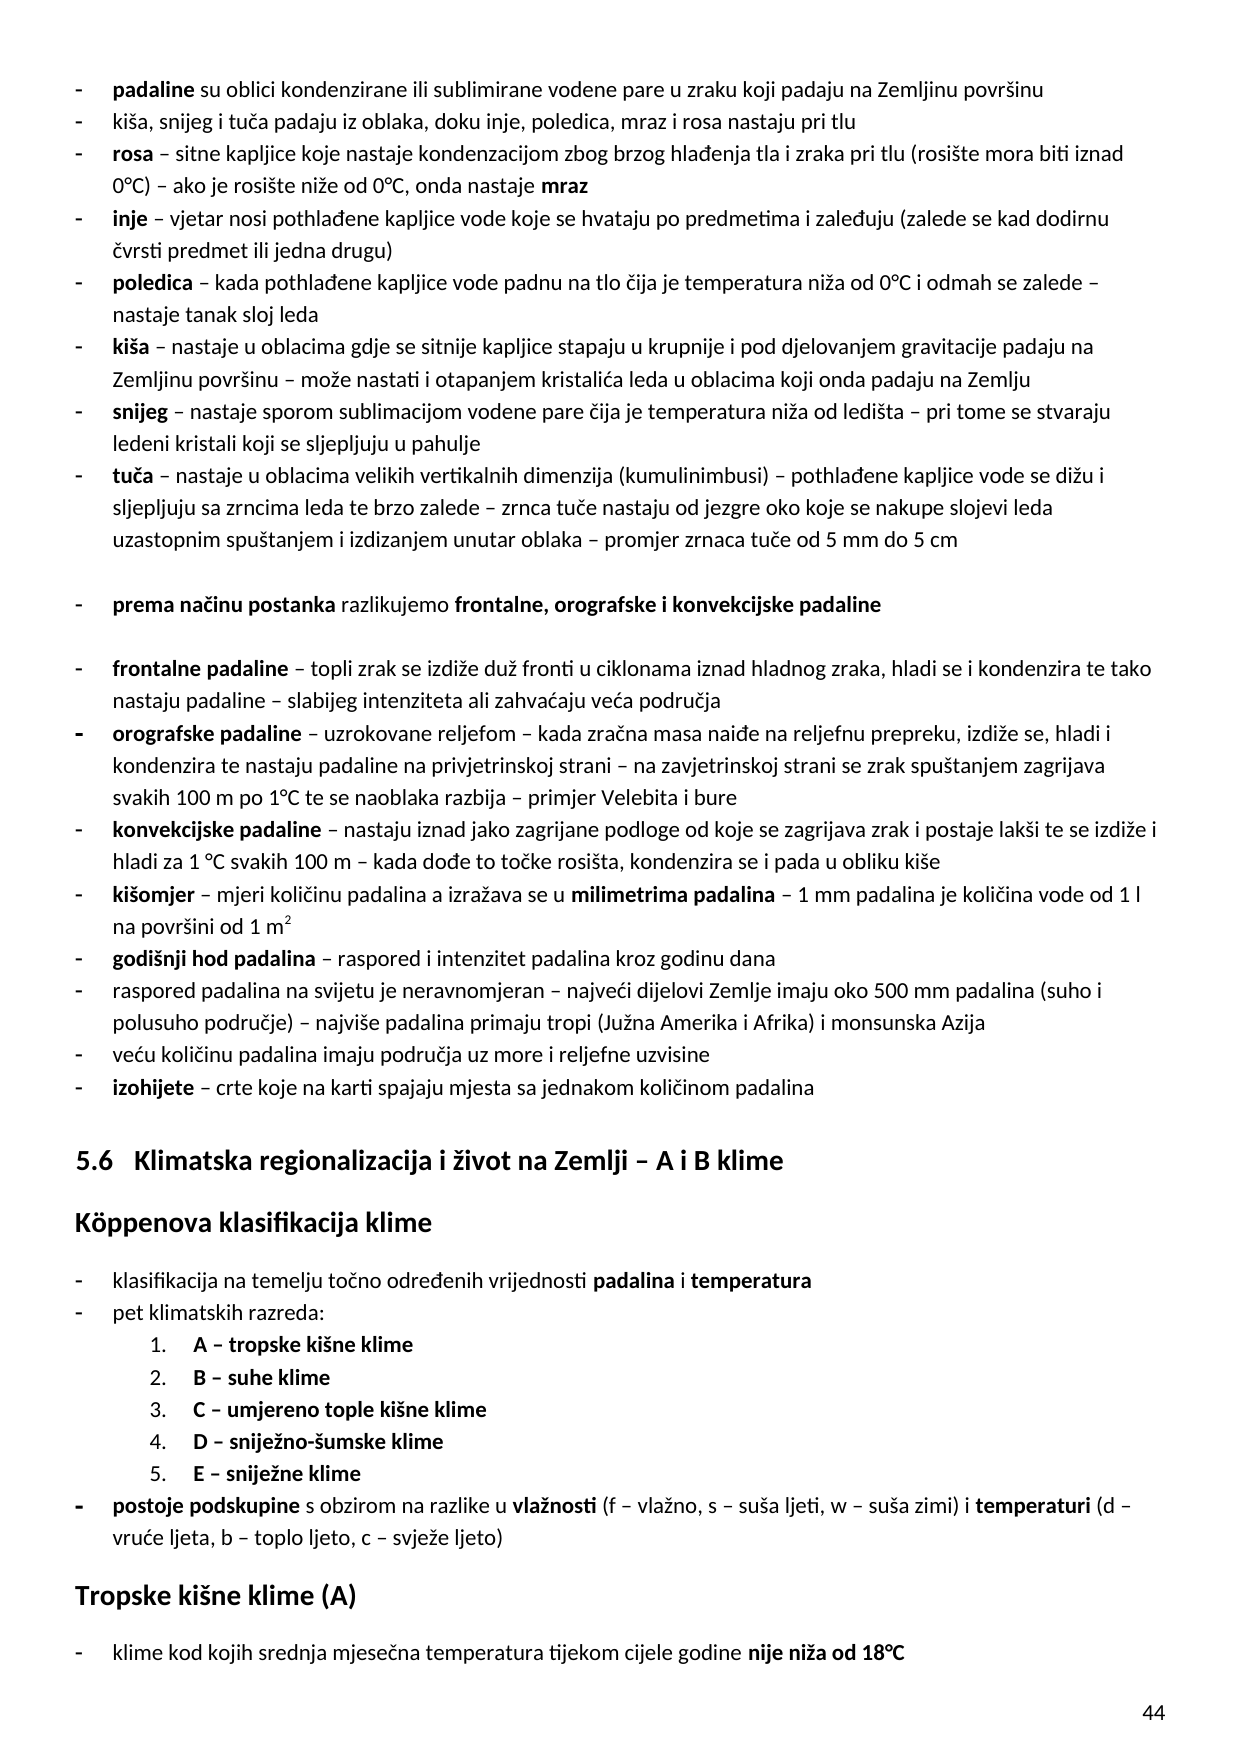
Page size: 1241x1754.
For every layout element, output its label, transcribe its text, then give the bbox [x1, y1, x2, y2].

list pet klimatskih razreda: [75, 1298, 1165, 1326]
list orografske padaline – uzrokovane reljefom – kada zračna masa naiđe na reljefnu prepreku, izdiže se, hladi i kondenzira te nastaju padaline na privjetrinskoj strani – na zavjetrinskoj strani se zrak spuštanjem zagrijava svakih 100 m po 1°C te se naoblaka razbija – primjer Velebita i bure [75, 719, 1165, 811]
list C – umjereno tople kišne klime [149, 1395, 1165, 1423]
subtitle Köppenova klasifikacija klime [75, 1204, 1165, 1240]
subtitle Klimatska regionalizacija i život na Zemlji – A i B klime [76, 1142, 1165, 1178]
list klasifikacija na temelju točno određenih vrijednosti padalina i temperatura [75, 1266, 1165, 1294]
list izohijete – crte koje na karti spajaju mjesta sa jednakom količinom padalina [75, 1073, 1165, 1101]
list klime kod kojih srednja mjesečna temperatura tijekom cijele godine nije niža od 18°C [75, 1638, 1165, 1666]
list padaline su oblici kondenzirane ili sublimirane vodene pare u zraku koji padaju na Zemljinu površinu [75, 75, 1165, 103]
subtitle Tropske kišne klime (A) [75, 1577, 1165, 1612]
list kiša – nastaje u oblacima gdje se sitnije kapljice stapaju u krupnije i pod djelovanjem gravitacije padaju na Zemljinu površinu – može nastati i otapanjem kristalića leda u oblacima koji onda padaju na Zemlju [75, 332, 1165, 393]
list kišomjer – mjeri količinu padalina a izražava se u milimetrima padalina – 1 mm padalina je količina vode od 1 l na površini od 1 m2 [75, 880, 1165, 940]
list E – sniježne klime [149, 1459, 1165, 1487]
list kiša, snijeg i tuča padaju iz oblaka, doku inje, poledica, mraz i rosa nastaju pri tlu [75, 107, 1165, 135]
list veću količinu padalina imaju područja uz more i reljefne uzvisine [75, 1041, 1165, 1069]
list inje – vjetar nosi pothlađene kapljice vode koje se hvataju po predmetima i zaleđuju (zalede se kad dodirnu čvrsti predmet ili jedna drugu) [75, 204, 1165, 264]
list tuča – nastaje u oblacima velikih vertikalnih dimenzija (kumulinimbusi) – pothlađene kapljice vode se dižu i sljepljuju sa zrncima leda te brzo zalede – zrnca tuče nastaju od jezgre oko koje se nakupe slojevi leda uzastopnim spuštanjem i izdizanjem unutar oblaka – promjer zrnaca tuče od 5 mm do 5 cm [75, 461, 1165, 554]
list frontalne padaline – topli zrak se izdiže duž fronti u ciklonama iznad hladnog zraka, hladi se i kondenzira te tako nastaju padaline – slabijeg intenziteta ali zahvaćaju veća područja [75, 654, 1165, 714]
list prema načinu postanka razlikujemo frontalne, orografske i konvekcijske padaline [75, 590, 1165, 618]
list snijeg – nastaje sporom sublimacijom vodene pare čija je temperatura niža od ledišta – pri tome se stvaraju ledeni kristali koji se sljepljuju u pahulje [75, 397, 1165, 457]
list konvekcijske padaline – nastaju iznad jako zagrijane podloge od koje se zagrijava zrak i postaje lakši te se izdiže i hladi za 1 °C svakih 100 m – kada dođe to točke rosišta, kondenzira se i pada u obliku kiše [75, 815, 1165, 876]
list poledica – kada pothlađene kapljice vode padnu na tlo čija je temperatura niža od 0°C i odmah se zalede – nastaje tanak sloj leda [75, 268, 1165, 328]
list rosa – sitne kapljice koje nastaje kondenzacijom zbog brzog hlađenja tla i zraka pri tlu (rosište mora biti iznad 0°C) – ako je rosište niže od 0°C, onda nastaje mraz [75, 139, 1165, 199]
list A – tropske kišne klime [149, 1330, 1165, 1358]
list godišnji hod padalina – raspored i intenzitet padalina kroz godinu dana [75, 944, 1165, 972]
list raspored padalina na svijetu je neravnomjeran – najveći dijelovi Zemlje imaju oko 500 mm padalina (suho i polusuho područje) – najviše padalina primaju tropi (Južna Amerika i Afrika) i monsunska Azija [75, 976, 1165, 1036]
list postoje podskupine s obzirom na razlike u vlažnosti (f – vlažno, s – suša ljeti, w – suša zimi) i temperaturi (d – vruće ljeta, b – toplo ljeto, c – svježe ljeto) [75, 1491, 1165, 1552]
list D – sniježno-šumske klime [149, 1427, 1165, 1455]
list B – suhe klime [149, 1363, 1165, 1391]
